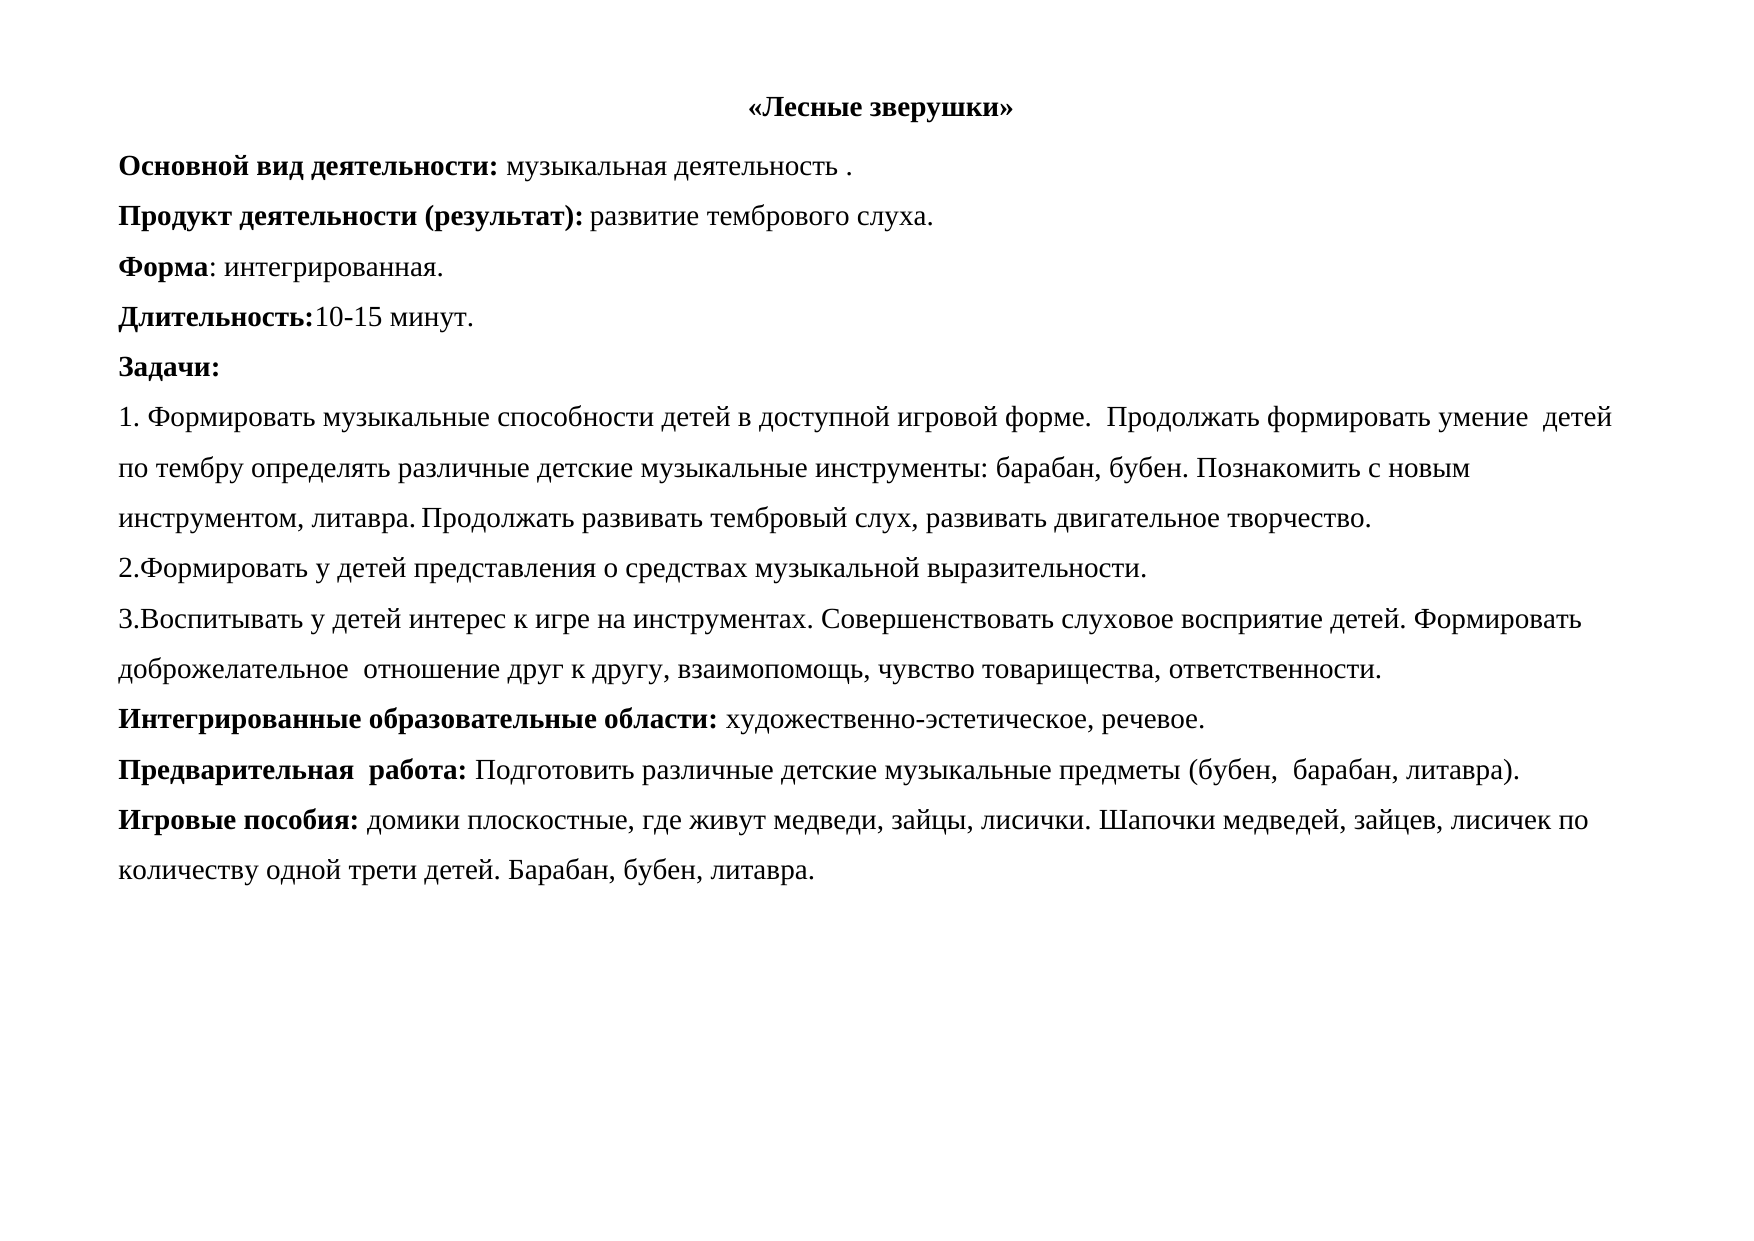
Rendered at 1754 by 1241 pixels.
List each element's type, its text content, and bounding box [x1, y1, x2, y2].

text Форма: интегрированная. [118, 249, 1636, 282]
text 2.Формировать у детей представления о средствах музыкальной выразительности. [118, 551, 1636, 584]
text «Лесные зверушки» [118, 89, 1636, 122]
text 3.Воспитывать у детей интерес к игре на инструментах. Совершенствовать слуховое восприятие детей. Формировать доброжелательное отношение друг к другу, взаимопомощь, чувство товарищества, ответственности. [118, 601, 1636, 685]
text Предварительная работа: Подготовить различные детские музыкальные предметы (бубен, барабан, литавра). [118, 752, 1636, 785]
text Интегрированные образовательные области: художественно-эстетическое, речевое. [118, 701, 1636, 735]
text Длительность:10-15 минут. [118, 299, 1636, 332]
text Задачи: [118, 349, 1636, 383]
text Продукт деятельности (результат): развитие тембрового слуха. [118, 198, 1636, 232]
text Игровые пособия: домики плоскостные, где живут медведи, зайцы, лисички. Шапочки медведей, зайцев, лисичек по количеству одной трети детей. Барабан, бубен, литавра. [118, 802, 1636, 886]
text 1. Формировать музыкальные способности детей в доступной игровой форме. Продолжать формировать умение детей по тембру определять различные детские музыкальные инструменты: барабан, бубен. Познакомить с новым инструментом, литавра. Продолжать развивать тембровый слух, развивать двигательное творчество. [118, 399, 1636, 534]
text Основной вид деятельности: музыкальная деятельность . [118, 148, 1636, 182]
